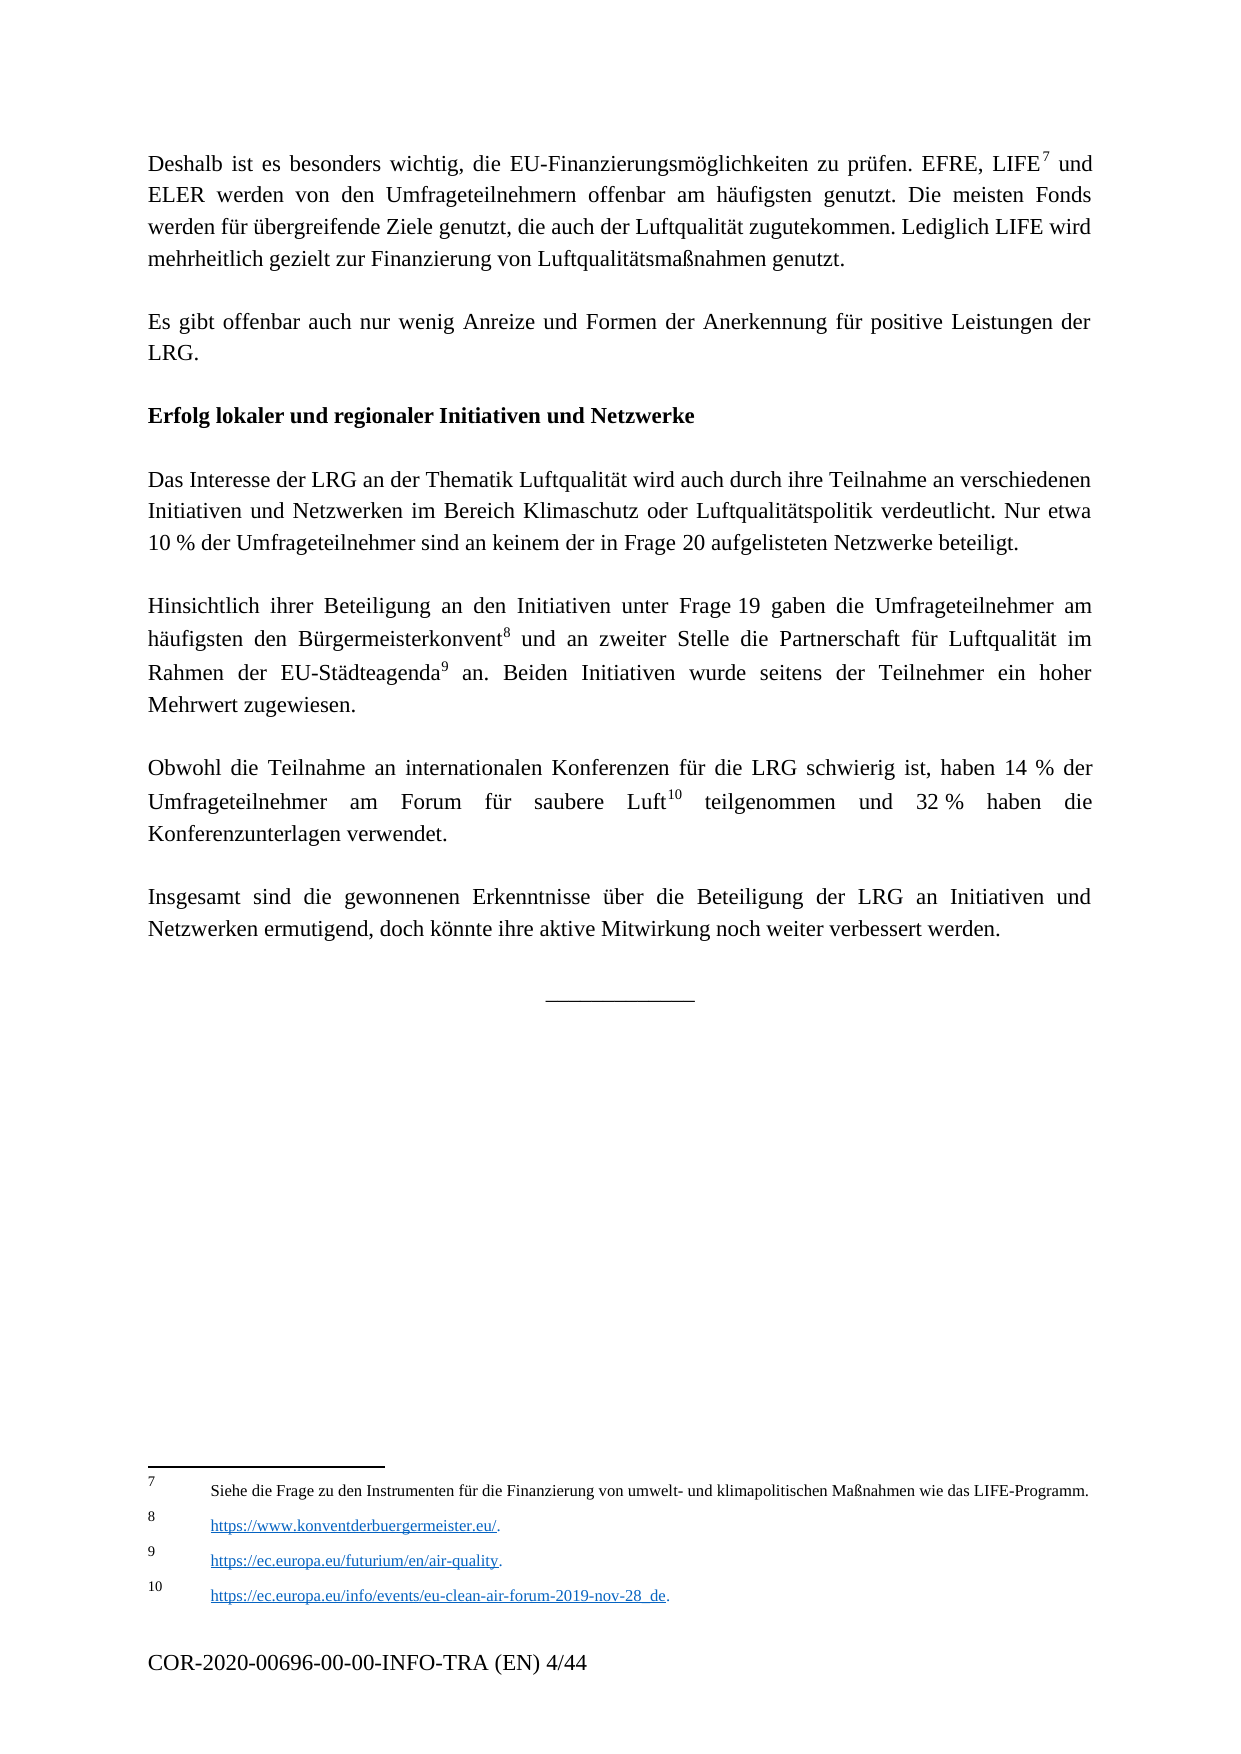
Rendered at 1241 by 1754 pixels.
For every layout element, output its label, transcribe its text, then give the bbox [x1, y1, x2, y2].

text Deshalb ist es besonders wichtig, die EU-Finanzierungsmöglichkeiten zu prüfen. EFRE, LIFE und ELER werden von den Umfrageteilnehmern offenbar am häufigsten genutzt. Die meisten Fonds werden für übergreifende Ziele genutzt, die auch der Luftqualität zugutekommen. Lediglich LIFE wird mehrheitlich gezielt zur Finanzierung von Luftqualitätsmaßnahmen genutzt. [148, 148, 1093, 271]
subtitle Erfolg lokaler und regionaler Initiativen und Netzwerke [148, 402, 1093, 429]
text Es gibt offenbar auch nur wenig Anreize und Formen der Anerkennung für positive Leistungen der LRG. [148, 308, 1093, 366]
text _____________ [148, 978, 1093, 1004]
text Hinsichtlich ihrer Beteiligung an den Initiativen unter Frage 19 gaben die Umfrageteilnehmer am häufigsten den Bürgermeisterkonvent und an zweiter Stelle die Partnerschaft für Luftqualität im Rahmen der EU-Städteagenda an. Beiden Initiativen wurde seitens der Teilnehmer ein hoher Mehrwert zugewiesen. [148, 592, 1093, 718]
text Obwohl die Teilnahme an internationalen Konferenzen für die LRG schwierig ist, haben 14 % der Umfrageteilnehmer am Forum für saubere Luft teilgenommen und 32 % haben die Konferenzunterlagen verwendet. [148, 754, 1093, 846]
text Insgesamt sind die gewonnenen Erkenntnisse über die Beteiligung der LRG an Initiativen und Netzwerken ermutigend, doch könnte ihre aktive Mitwirkung noch weiter verbessert werden. [148, 883, 1093, 941]
text Das Interesse der LRG an der Thematik Luftqualität wird auch durch ihre Teilnahme an verschiedenen Initiativen und Netzwerken im Bereich Klimaschutz oder Luftqualitätspolitik verdeutlicht. Nur etwa 10 % der Umfrageteilnehmer sind an keinem der in Frage 20 aufgelisteten Netzwerke beteiligt. [148, 466, 1093, 555]
